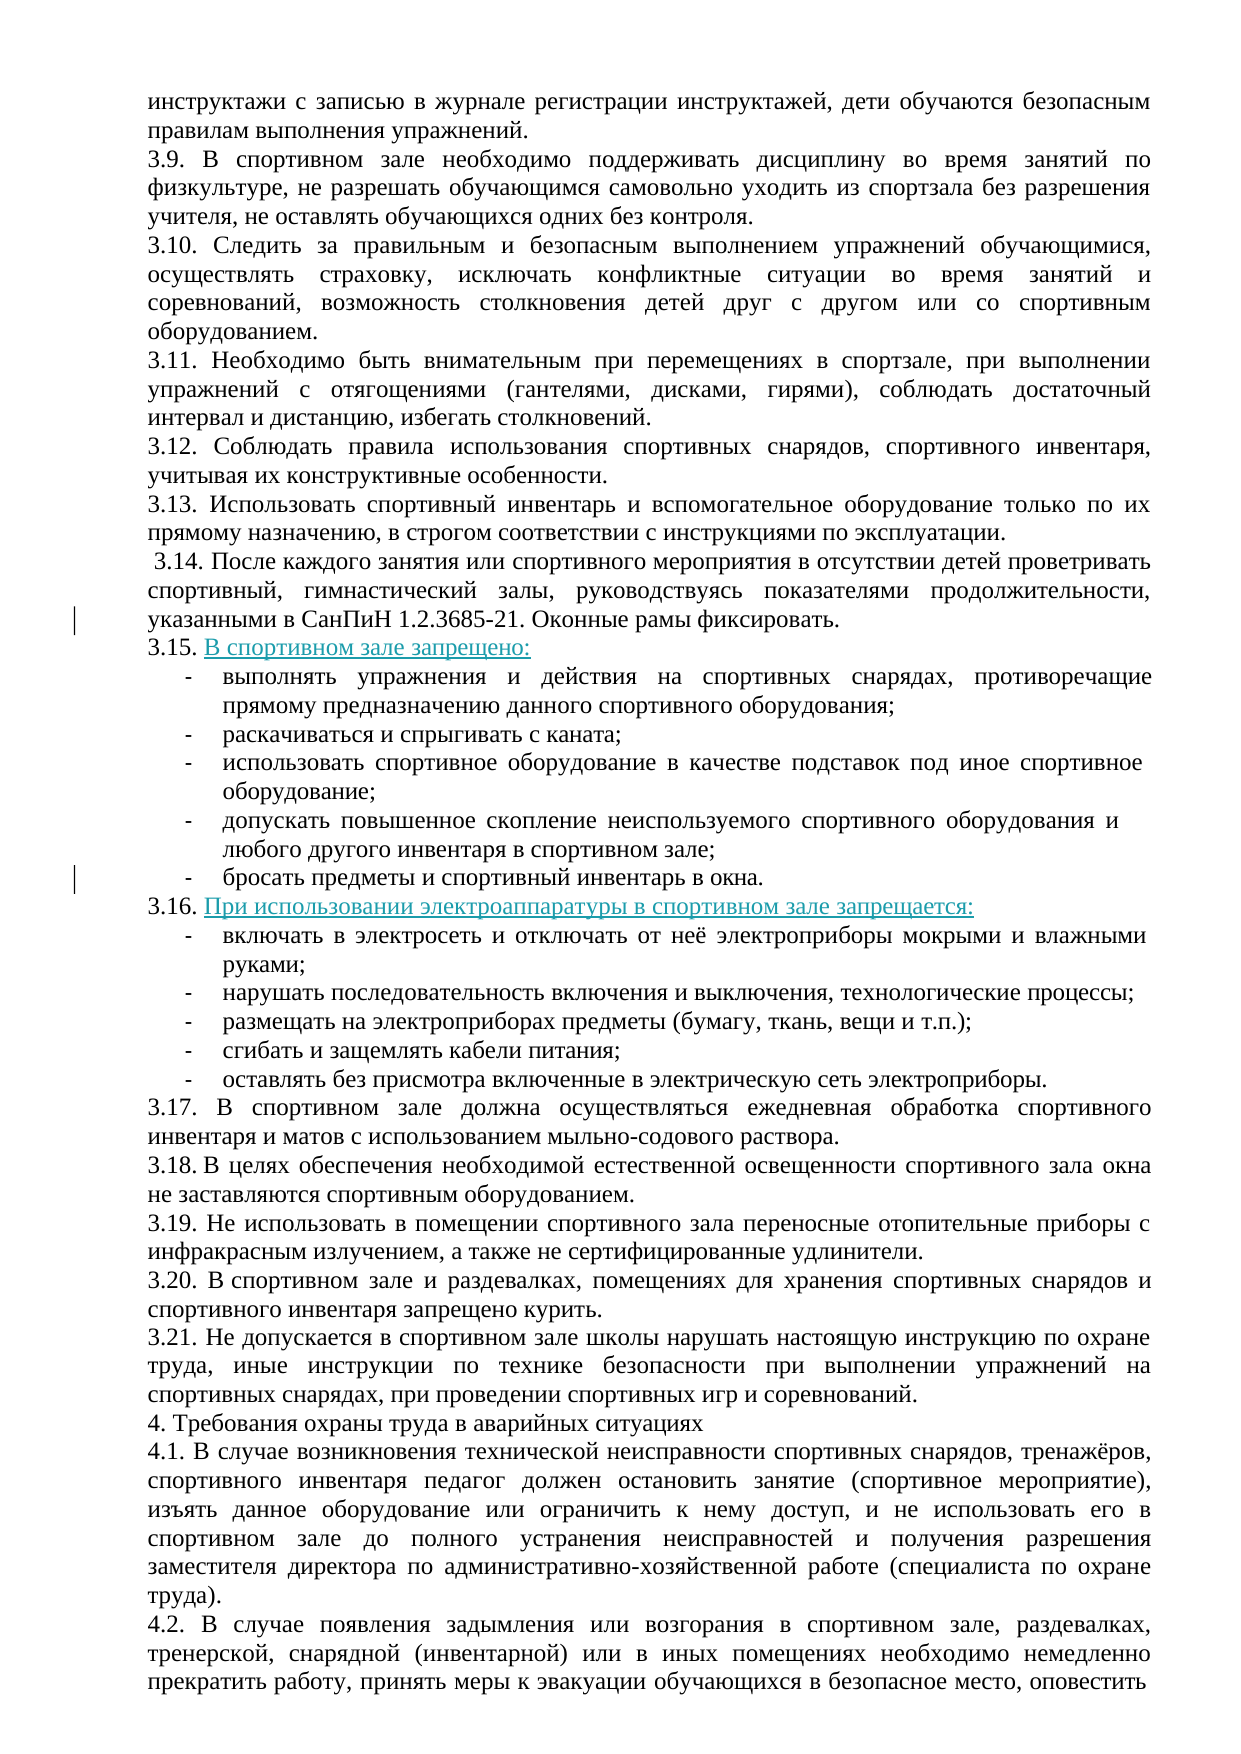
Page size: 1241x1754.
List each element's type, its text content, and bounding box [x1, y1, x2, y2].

list сгибать и защемлять кабели питания; [185, 1035, 1166, 1064]
list раскачиваться и спрыгивать с каната; [185, 719, 1166, 747]
list размещать на электроприборах предметы (бумагу, ткань, вещи и т.п.); [185, 1006, 1166, 1035]
list В целях обеспечения необходимой естественной освещенности спортивного зала окна не заставляются спортивным оборудованием. [147, 1150, 1151, 1207]
list Требования охраны труда в аварийных ситуациях [147, 1408, 1166, 1436]
list При использовании электроаппаратуры в спортивном зале запрещается: [147, 891, 1166, 920]
list Не использовать в помещении спортивного зала переносные отопительные приборы с инфракрасным излучением, а также не сертифицированные удлинители. [147, 1208, 1151, 1265]
list В спортивном зале необходимо поддерживать дисциплину во время занятий по физкультуре, не разрешать обучающимся самовольно уходить из спортзала без разрешения учителя, не оставлять обучающихся одних без контроля. [147, 144, 1152, 230]
list выполнять упражнения и действия на спортивных снарядах, противоречащие прямому предназначению данного спортивного оборудования; [185, 661, 1152, 719]
list В спортивном зале запрещено: [147, 632, 1166, 661]
list оставлять без присмотра включенные в электрическую сеть электроприборы. [185, 1064, 1166, 1092]
list Использовать спортивный инвентарь и вспомогательное оборудование только по их прямому назначению, в строгом соответствии с инструкциями по эксплуатации. [147, 489, 1151, 546]
list Необходимо быть внимательным при перемещениях в спортзале, при выполнении упражнений с отягощениями (гантелями, дисками, гирями), соблюдать достаточный интервал и дистанцию, избегать столкновений. [147, 345, 1151, 431]
list Следить за правильным и безопасным выполнением упражнений обучающимися, осуществлять страховку, исключать конфликтные ситуации во время занятий и соревнований, возможность столкновения детей друг с другом или со спортивным оборудованием. [147, 230, 1152, 345]
list нарушать последовательность включения и выключения, технологические процессы; [185, 977, 1166, 1006]
list В спортивном зале должна осуществляться ежедневная обработка спортивного инвентаря и матов с использованием мыльно-содового раствора. [147, 1092, 1152, 1150]
list Соблюдать правила использования спортивных снарядов, спортивного инвентаря, учитывая их конструктивные особенности. [147, 431, 1152, 489]
list бросать предметы и спортивный инвентарь в окна. [185, 862, 1166, 891]
list Не допускается в спортивном зале школы нарушать настоящую инструкцию по охране труда, иные инструкции по технике безопасности при выполнении упражнений на спортивных снарядах, при проведении спортивных игр и соревнований. [147, 1323, 1151, 1407]
list включать в электросеть и отключать от неё электроприборы мокрыми и влажными руками; [185, 920, 1151, 977]
list После каждого занятия или спортивного мероприятия в отсутствии детей проветривать спортивный, гимнастический залы, руководствуясь показателями продолжительности, указанными в СанПиН 1.2.3685-21. Оконные рамы фиксировать. [147, 546, 1151, 632]
list В спортивном зале и раздевалках, помещениях для хранения спортивных снарядов и спортивного инвентаря запрещено курить. [147, 1265, 1152, 1323]
text инструктажи с записью в журнале регистрации инструктажей, дети обучаются безопасным правилам выполнения упражнений. [147, 86, 1152, 144]
list В случае появления задымления или возгорания в спортивном зале, раздевалках, тренерской, снарядной (инвентарной) или в иных помещениях необходимо немедленно прекратить работу, принять меры к эвакуации обучающихся в безопасное место, оповестить [147, 1609, 1152, 1695]
list допускать повышенное скопление неиспользуемого спортивного оборудования и любого другого инвентаря в спортивном зале; [185, 805, 1152, 862]
list использовать спортивное оборудование в качестве подставок под иное спортивное оборудование; [185, 747, 1151, 805]
list В случае возникновения технической неисправности спортивных снарядов, тренажёров, спортивного инвентаря педагог должен остановить занятие (спортивное мероприятие), изъять данное оборудование или ограничить к нему доступ, и не использовать его в спортивном зале до полного устранения неисправностей и получения разрешения заместителя директора по административно-хозяйственной работе (специалиста по охране труда). [147, 1436, 1152, 1609]
